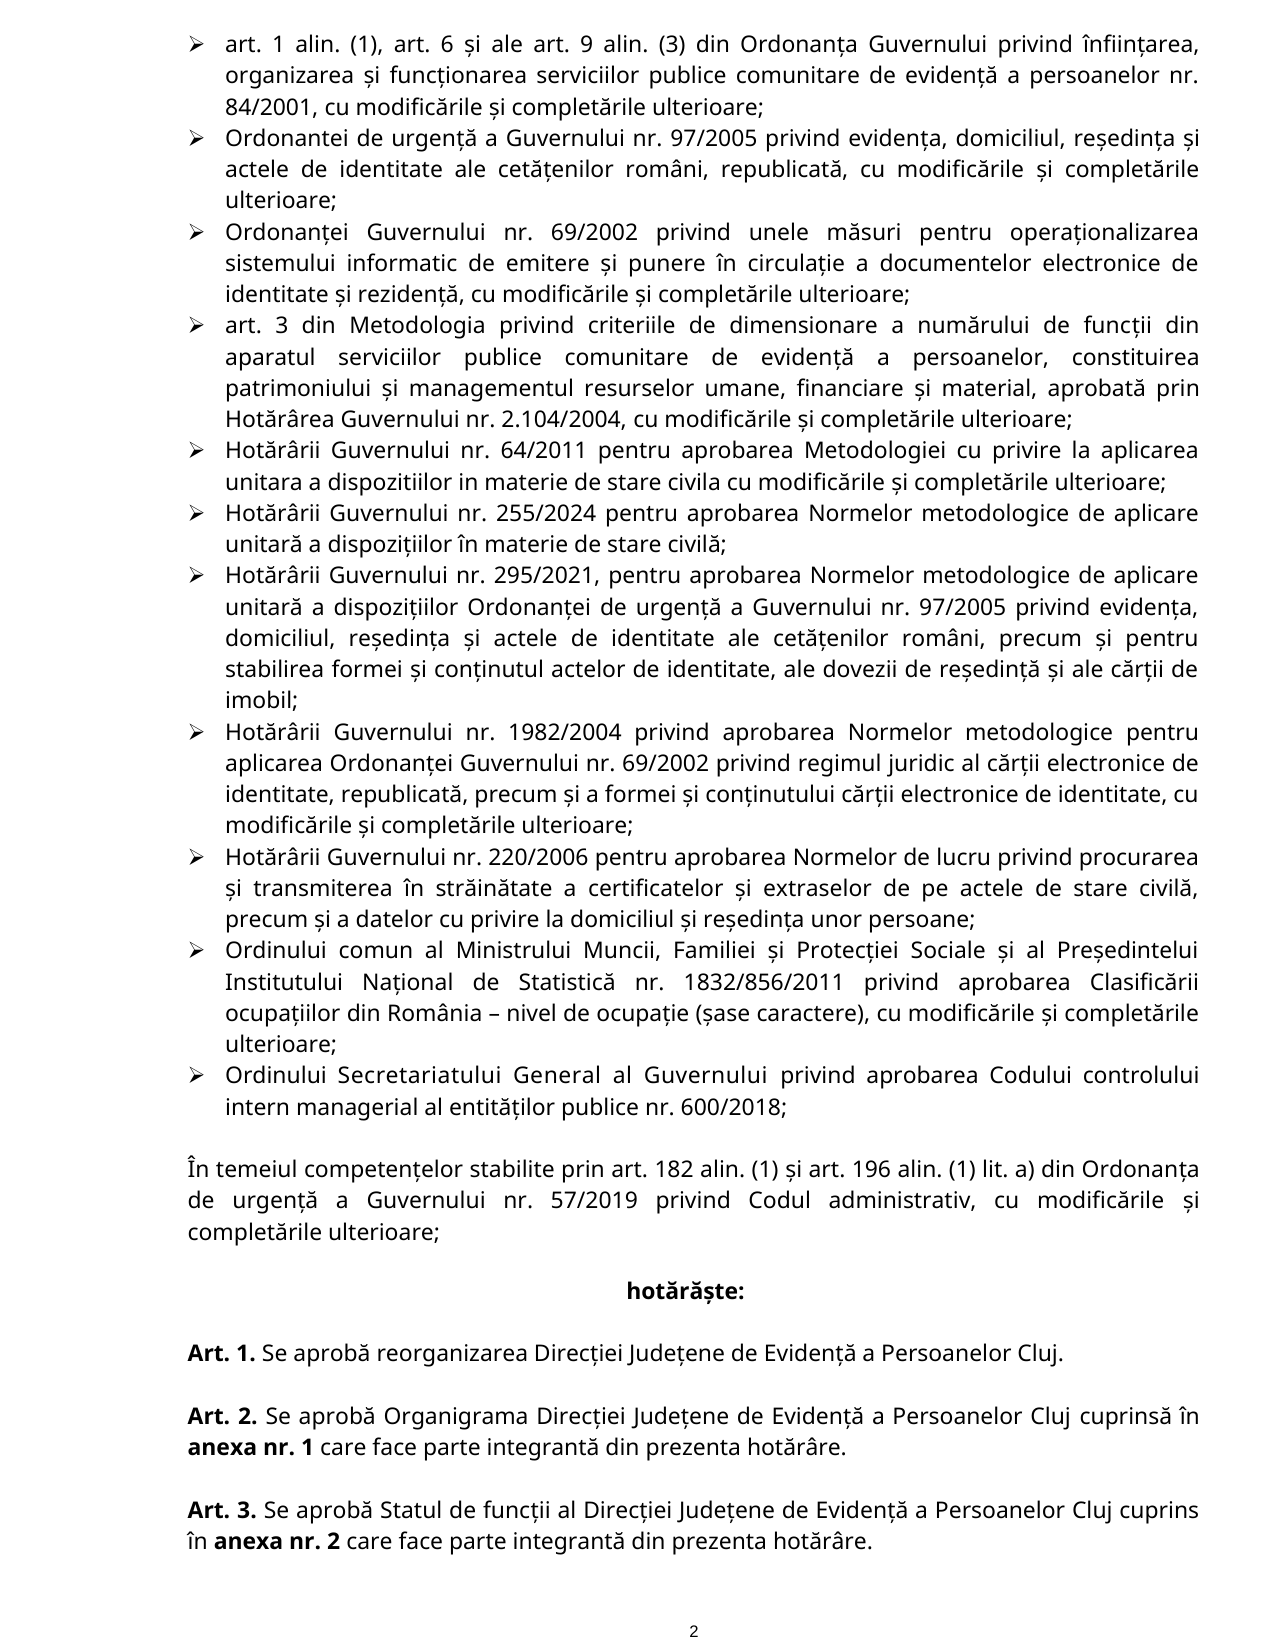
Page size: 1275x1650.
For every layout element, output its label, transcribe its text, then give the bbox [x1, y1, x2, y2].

text În temeiul competențelor stabilite prin art. 182 alin. (1) și art. 196 alin. (1) lit. a) din Ordonanța de urgență a Guvernului nr. 57/2019 privind Codul administrativ, cu modificările și completările ulterioare; [187, 1153, 1200, 1247]
text Art. 2. Se aprobă Organigrama Direcției Județene de Evidență a Persoanelor Cluj cuprinsă în anexa nr. 1 care face parte integrantă din prezenta hotărâre. [187, 1400, 1200, 1462]
list Hotărârii Guvernului nr. 295/2021, pentru aprobarea Normelor metodologice de aplicare unitară a dispoziţiilor Ordonanţei de urgenţă a Guvernului nr. 97/2005 privind evidenţa, domiciliul, reşedinţa şi actele de identitate ale cetăţenilor români, precum şi pentru stabilirea formei şi conţinutul actelor de identitate, ale dovezii de reşedinţă şi ale cărţii de imobil; [187, 559, 1200, 716]
text Art. 3. Se aprobă Statul de funcții al Direcției Județene de Evidență a Persoanelor Cluj cuprins în anexa nr. 2 care face parte integrantă din prezenta hotărâre. [187, 1494, 1200, 1556]
list Ordinului Secretariatului General al Guvernului privind aprobarea Codului controlului intern managerial al entităților publice nr. 600/2018; [187, 1059, 1200, 1122]
text hotărăşte: [187, 1275, 1183, 1306]
list Ordinului comun al Ministrului Muncii, Familiei şi Protecţiei Sociale şi al Preşedintelui Institutului Naţional de Statistică nr. 1832/856/2011 privind aprobarea Clasificării ocupaţiilor din România – nivel de ocupaţie (şase caractere), cu modificările şi completările ulterioare; [187, 934, 1200, 1059]
list art. 3 din Metodologia privind criteriile de dimensionare a numărului de funcții din aparatul serviciilor publice comunitare de evidență a persoanelor, constituirea patrimoniului și managementul resurselor umane, financiare și material, aprobată prin Hotărârea Guvernului nr. 2.104/2004, cu modificările și completările ulterioare; [187, 309, 1200, 434]
list Ordonanţei Guvernului nr. 69/2002 privind unele măsuri pentru operaţionalizarea sistemului informatic de emitere şi punere în circulaţie a documentelor electronice de identitate şi rezidenţă, cu modificările şi completările ulterioare; [187, 216, 1200, 309]
list Ordonantei de urgență a Guvernului nr. 97/2005 privind evidența, domiciliul, reședința și actele de identitate ale cetățenilor români, republicată, cu modificările și completările ulterioare; [187, 122, 1200, 216]
list Hotărârii Guvernului nr. 255/2024 pentru aprobarea Normelor metodologice de aplicare unitară a dispoziţiilor în materie de stare civilă; [187, 497, 1200, 559]
list Hotărârii Guvernului nr. 64/2011 pentru aprobarea Metodologiei cu privire la aplicarea unitara a dispozitiilor in materie de stare civila cu modificările și completările ulterioare; [187, 434, 1200, 497]
list art. 1 alin. (1), art. 6 și ale art. 9 alin. (3) din Ordonanța Guvernului privind înfiinţarea, organizarea şi funcţionarea serviciilor publice comunitare de evidenţă a persoanelor nr. 84/2001, cu modificările și completările ulterioare; [187, 28, 1200, 122]
text Art. 1. Se aprobă reorganizarea Direcției Județene de Evidență a Persoanelor Cluj. [187, 1337, 1200, 1369]
list Hotărârii Guvernului nr. 1982/2004 privind aprobarea Normelor metodologice pentru aplicarea Ordonanţei Guvernului nr. 69/2002 privind regimul juridic al cărţii electronice de identitate, republicată, precum şi a formei şi conţinutului cărţii electronice de identitate, cu modificările şi completările ulterioare; [187, 716, 1200, 841]
list Hotărârii Guvernului nr. 220/2006 pentru aprobarea Normelor de lucru privind procurarea şi transmiterea în străinătate a certificatelor şi extraselor de pe actele de stare civilă, precum şi a datelor cu privire la domiciliul şi reşedinţa unor persoane; [187, 841, 1200, 934]
